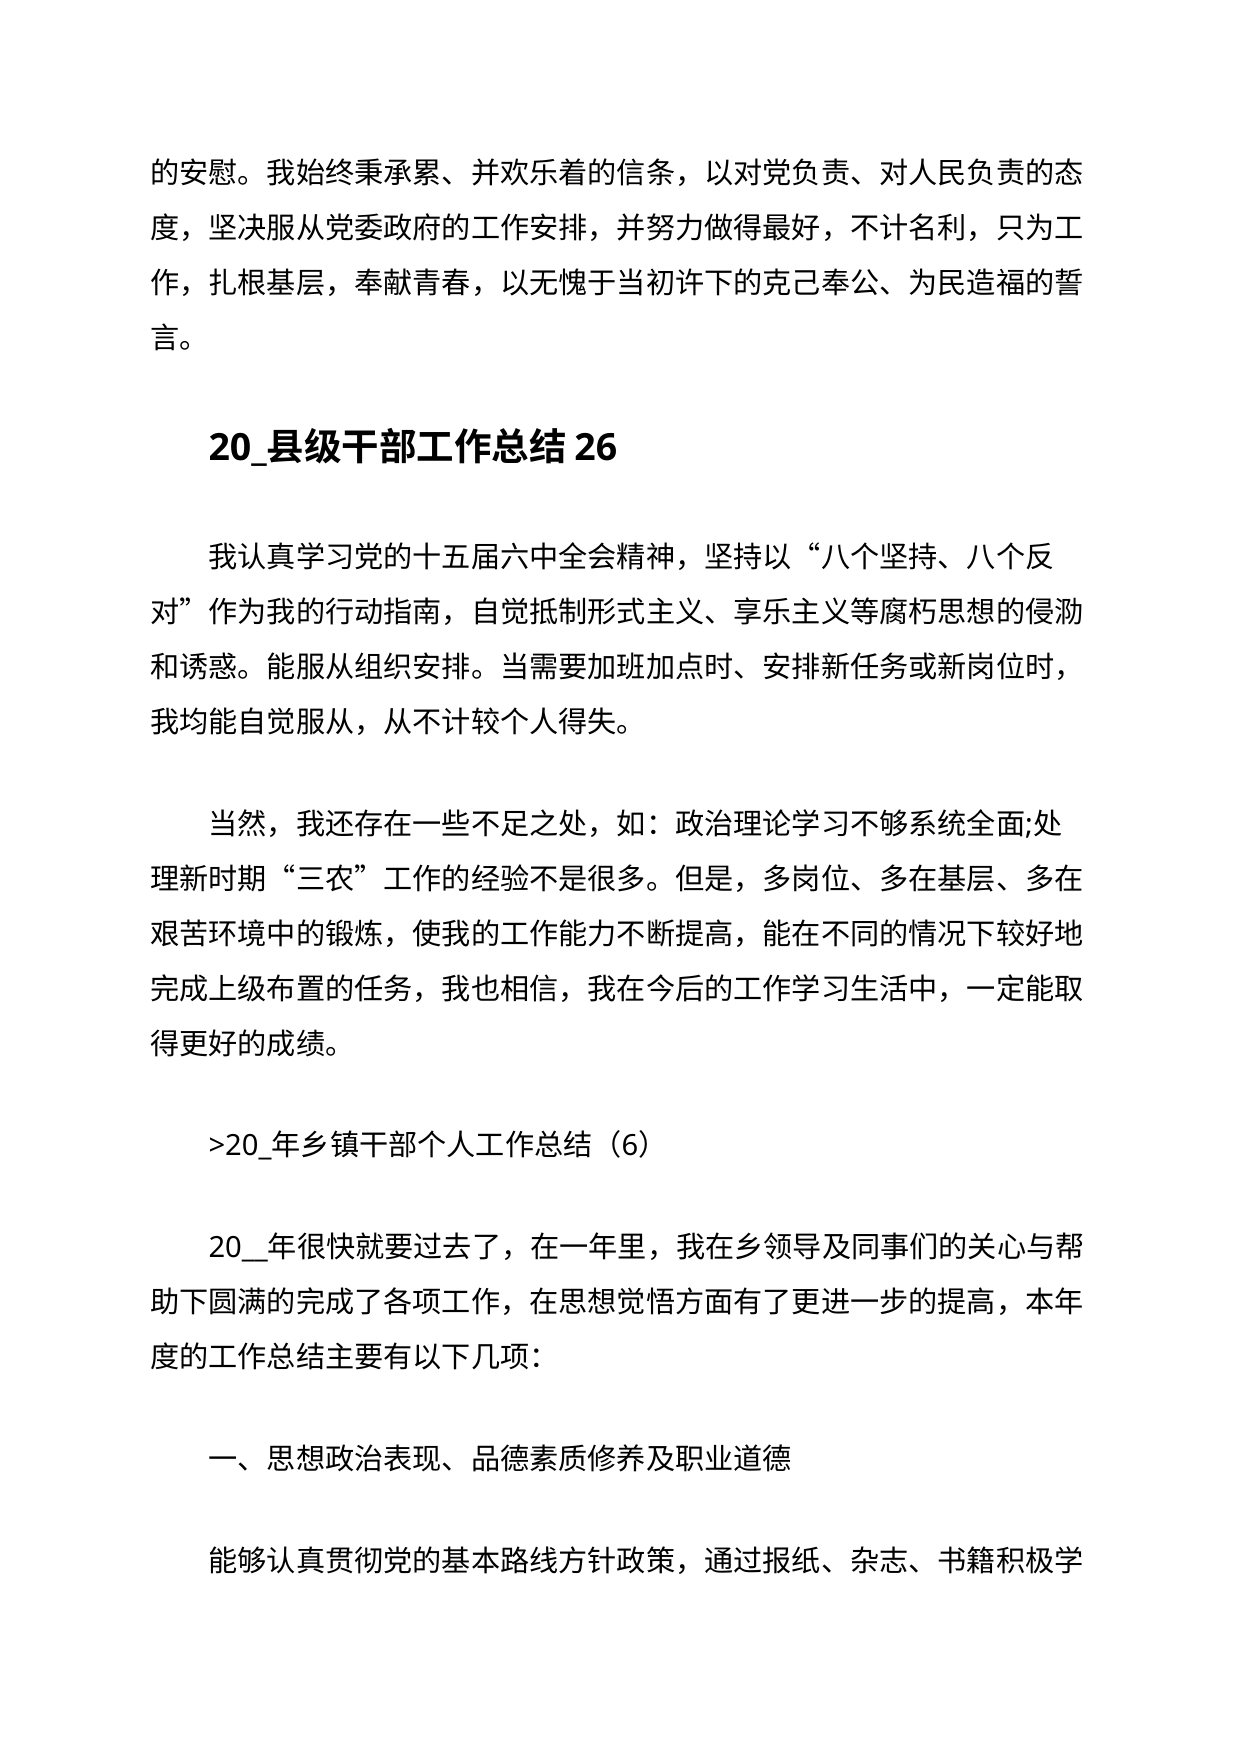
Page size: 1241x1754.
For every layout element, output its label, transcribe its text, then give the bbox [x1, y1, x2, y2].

text 一、思想政治表现、品德素质修养及职业道德 [150, 1436, 1090, 1478]
text 当然，我还存在一些不足之处，如：政治理论学习不够系统全面;处理新时期“三农”工作的经验不是很多。但是，多岗位、多在基层、多在艰苦环境中的锻炼，使我的工作能力不断提高，能在不同的情况下较好地完成上级布置的任务，我也相信，我在今后的工作学习生活中，一定能取得更好的成绩。 [150, 801, 1090, 1062]
text 我认真学习党的十五届六中全会精神，坚持以“八个坚持、八个反对”作为我的行动指南，自觉抵制形式主义、享乐主义等腐朽思想的侵泐和诱惑。能服从组织安排。当需要加班加点时、安排新任务或新岗位时，我均能自觉服从，从不计较个人得失。 [150, 534, 1090, 741]
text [150, 150, 1090, 357]
text 20__年很快就要过去了，在一年里，我在乡领导及同事们的关心与帮助下圆满的完成了各项工作，在思想觉悟方面有了更进一步的提高，本年度的工作总结主要有以下几项： [150, 1224, 1090, 1376]
text >20_年乡镇干部个人工作总结（6） [150, 1122, 1090, 1164]
text 20_县级干部工作总结26 [150, 416, 1090, 471]
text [150, 1537, 1090, 1580]
